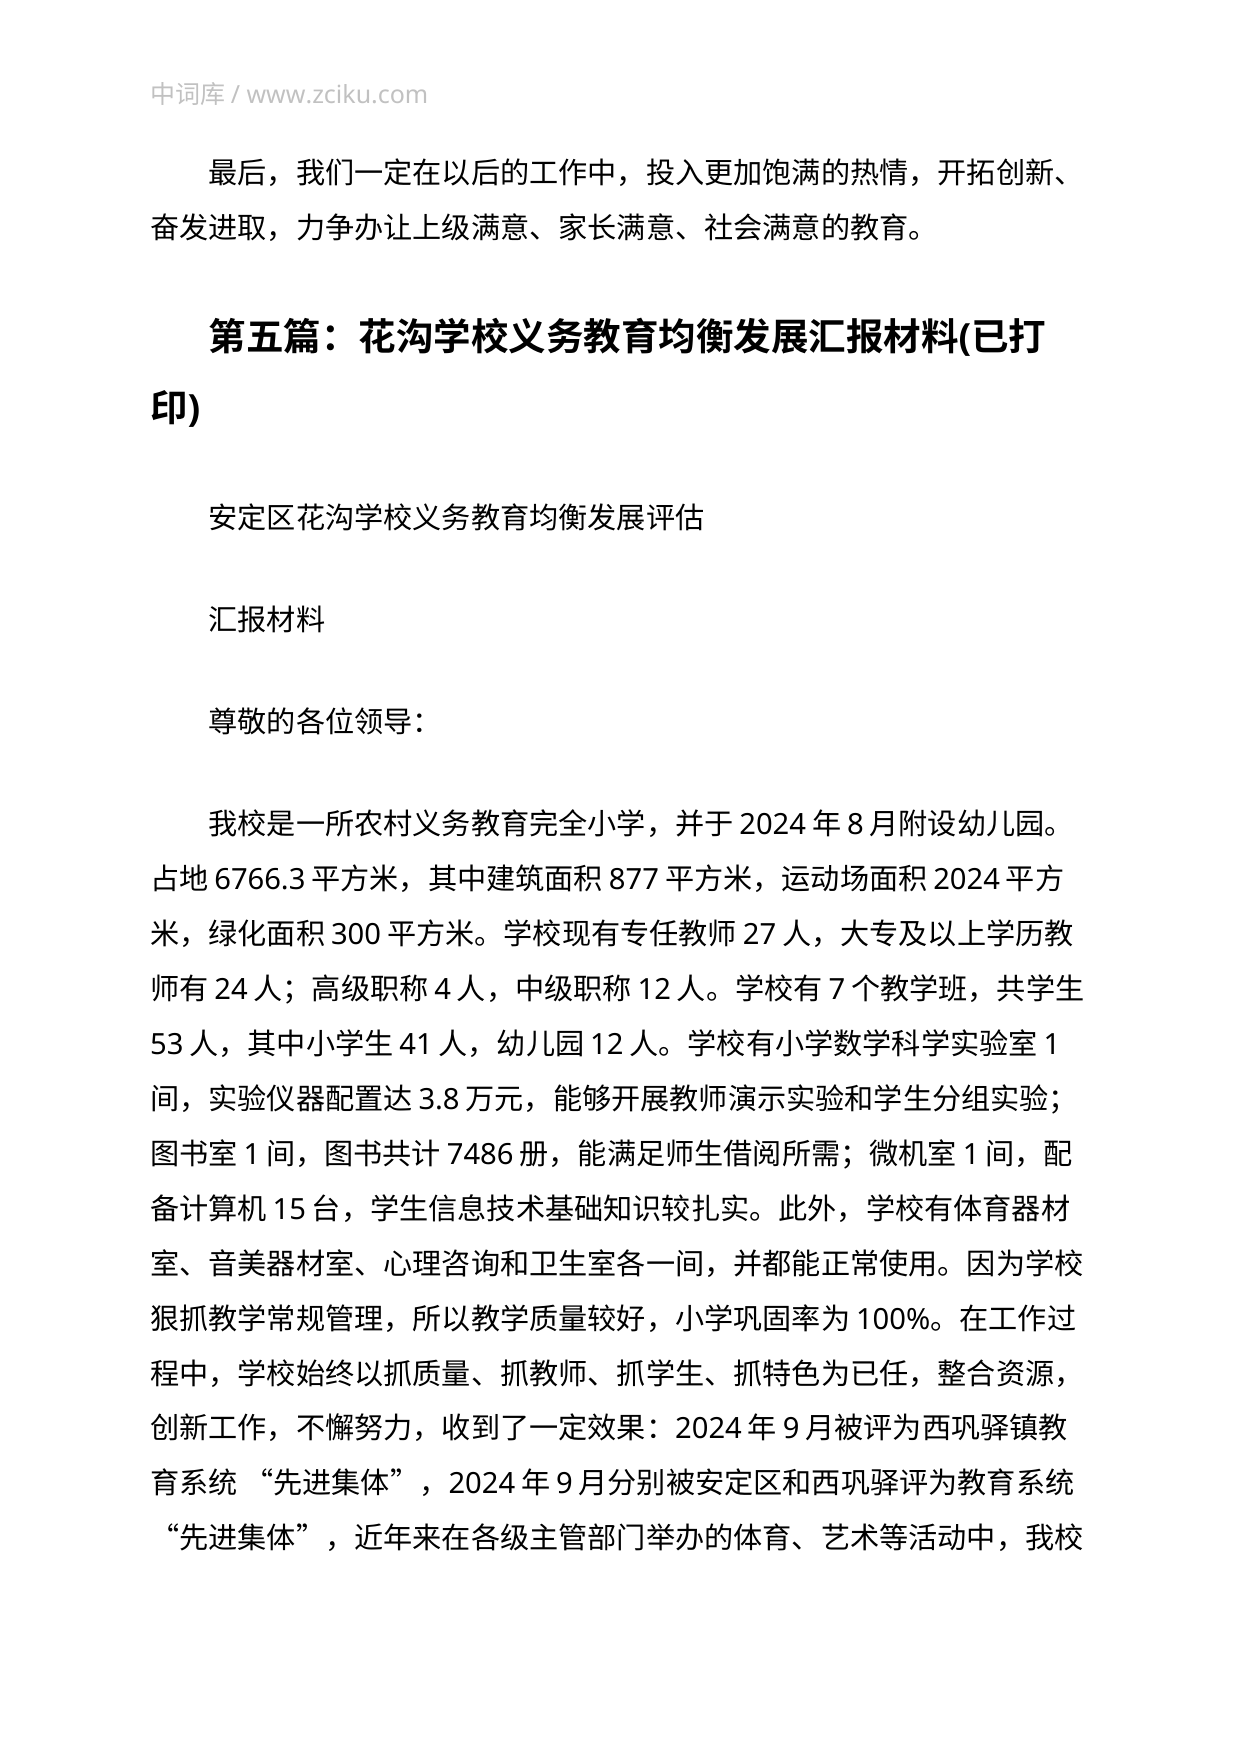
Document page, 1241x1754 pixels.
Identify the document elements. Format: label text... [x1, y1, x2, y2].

text 第五篇：花沟学校义务教育均衡发展汇报材料(已打印) [150, 307, 1090, 432]
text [150, 800, 1090, 1557]
text 安定区花沟学校义务教育均衡发展评估 [150, 495, 1090, 537]
text 汇报材料 [150, 597, 1090, 639]
text 最后，我们一定在以后的工作中，投入更加饱满的热情，开拓创新、奋发进取，力争办让上级满意、家长满意、社会满意的教育。 [150, 150, 1090, 247]
text 尊敬的各位领导： [150, 698, 1090, 741]
